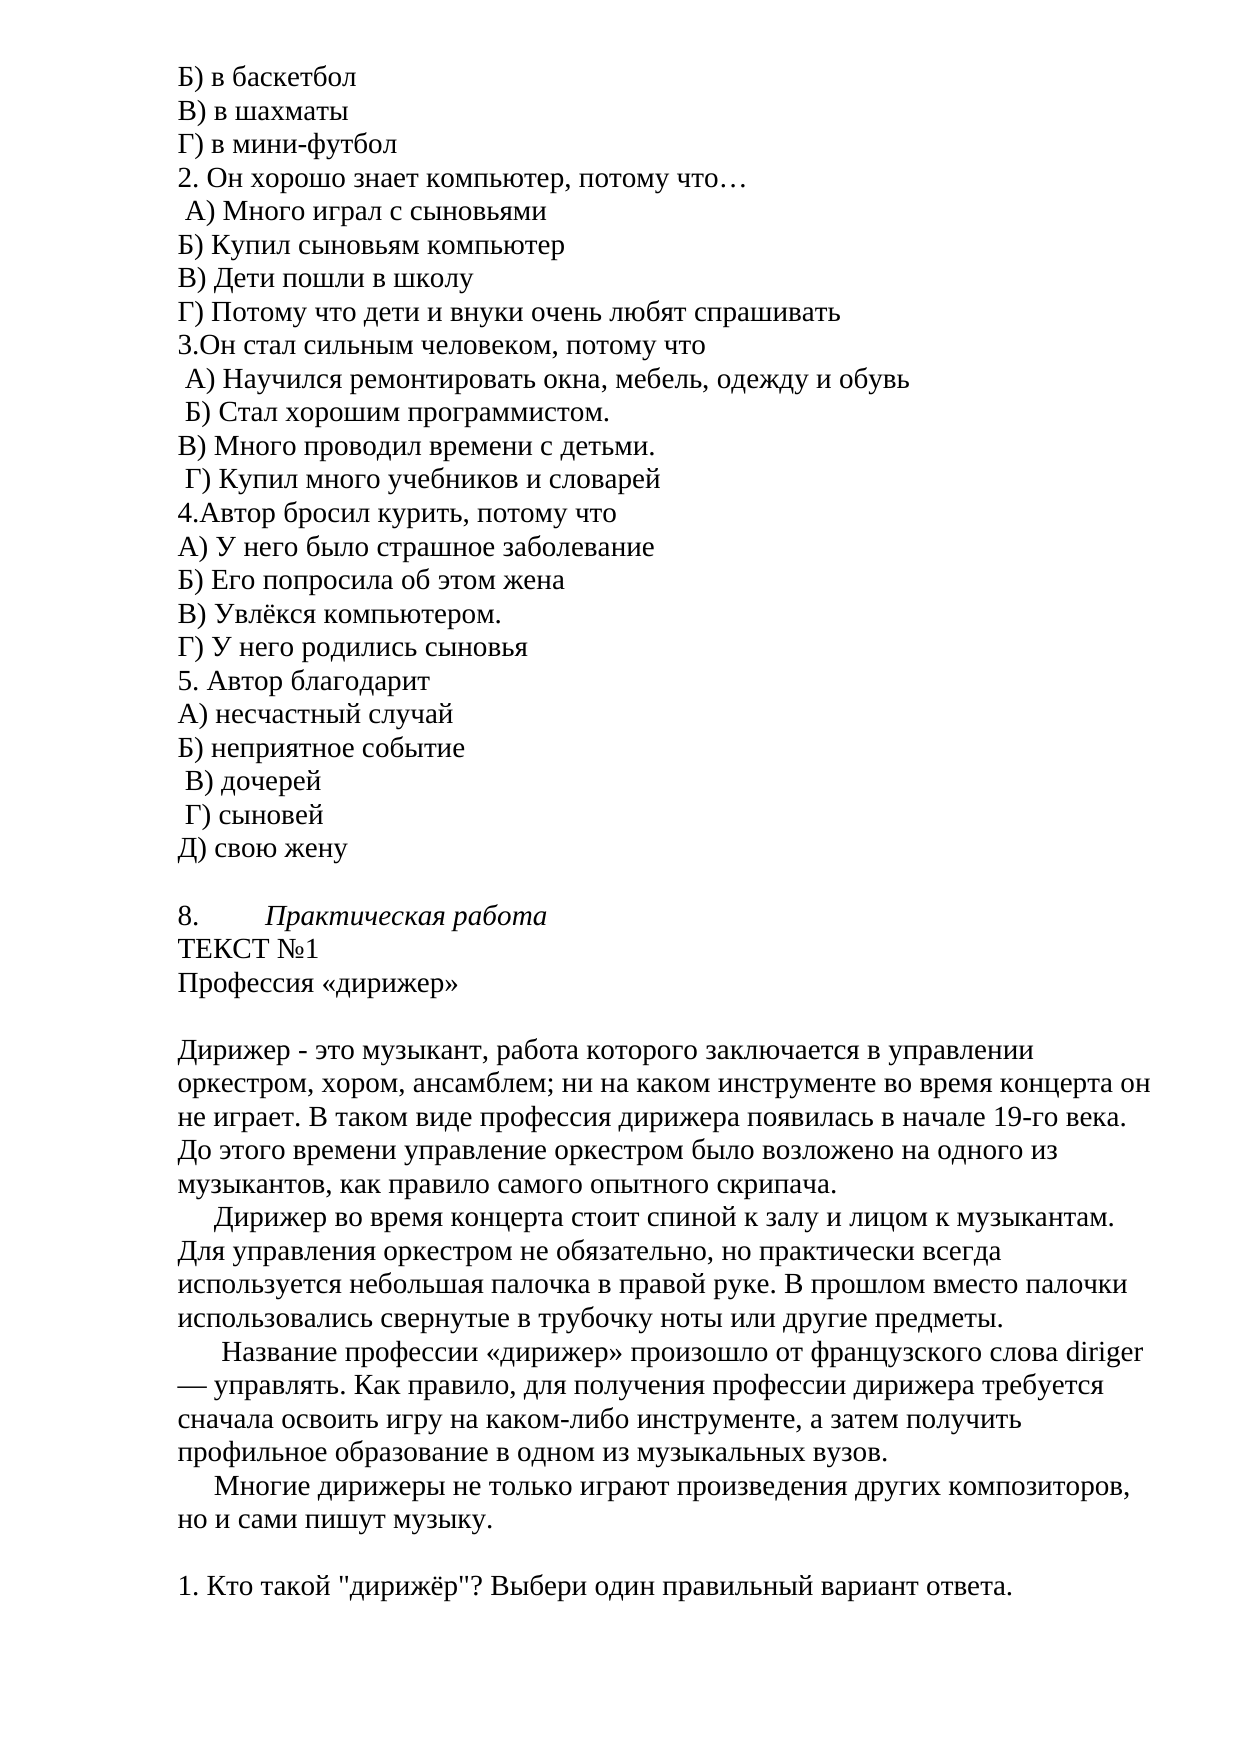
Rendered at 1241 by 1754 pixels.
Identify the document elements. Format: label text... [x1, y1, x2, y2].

text В) дочерей [177, 763, 1152, 797]
text Многие дирижеры не только играют произведения других композиторов, но и сами пишут музыку. [177, 1468, 1152, 1535]
text Г) в мини-футбол [177, 126, 1152, 160]
text Профессия «дирижер» [177, 965, 1152, 998]
text Название профессии «дирижер» произошло от французского слова diriger — управлять. Как правило, для получения профессии дирижера требуется сначала освоить игру на каком-либо инструменте, а затем получить профильное образование в одном из музыкальных вузов. [177, 1334, 1152, 1468]
text А) Научился ремонтировать окна, мебель, одежду и обувь [177, 361, 1152, 394]
text Б) Его попросила об этом жена [177, 562, 1152, 596]
text В) Увлёкся компьютером. [177, 596, 1152, 629]
text 8. Практическая работа [177, 898, 1152, 931]
text Б) Стал хорошим программистом. [177, 394, 1152, 428]
text Г) сыновей [177, 797, 1152, 831]
text Б) неприятное событие [177, 730, 1152, 763]
text ТЕКСТ №1 [177, 931, 1152, 965]
text Г) Купил много учебников и словарей [177, 462, 1152, 495]
text А) У него было страшное заболевание [177, 529, 1152, 562]
text 4.Автор бросил курить, потому что [177, 495, 1152, 529]
text 5. Автор благодарит [177, 663, 1152, 696]
text А) несчастный случай [177, 696, 1152, 730]
text 2. Он хорошо знает компьютер, потому что… [177, 160, 1152, 193]
text Г) Потому что дети и внуки очень любят спрашивать [177, 294, 1152, 327]
text Дирижер во время концерта стоит спиной к залу и лицом к музыкантам. Для управления оркестром не обязательно, но практически всегда используется небольшая палочка в правой руке. В прошлом вместо палочки использовались свернутые в трубочку ноты или другие предметы. [177, 1199, 1152, 1334]
text 3.Он стал сильным человеком, потому что [177, 327, 1152, 361]
text 1. Кто такой "дирижёр"? Выбери один правильный вариант ответа. [177, 1568, 1152, 1602]
text Г) У него родились сыновья [177, 629, 1152, 663]
text Дирижер - это музыкант, работа которого заключается в управлении оркестром, хором, ансамблем; ни на каком инструменте во время концерта он не играет. В таком виде профессия дирижера появилась в начале 19-го века. До этого времени управление оркестром было возложено на одного из музыкантов, как правило самого опытного скрипача. [177, 1032, 1152, 1199]
text Д) свою жену [177, 831, 1152, 864]
text В) в шахматы [177, 93, 1152, 126]
text В) Много проводил времени с детьми. [177, 428, 1152, 462]
text Б) в баскетбол [177, 59, 1152, 93]
text В) Дети пошли в школу [177, 260, 1152, 294]
text Б) Купил сыновьям компьютер [177, 227, 1152, 260]
text А) Много играл с сыновьями [177, 193, 1152, 227]
